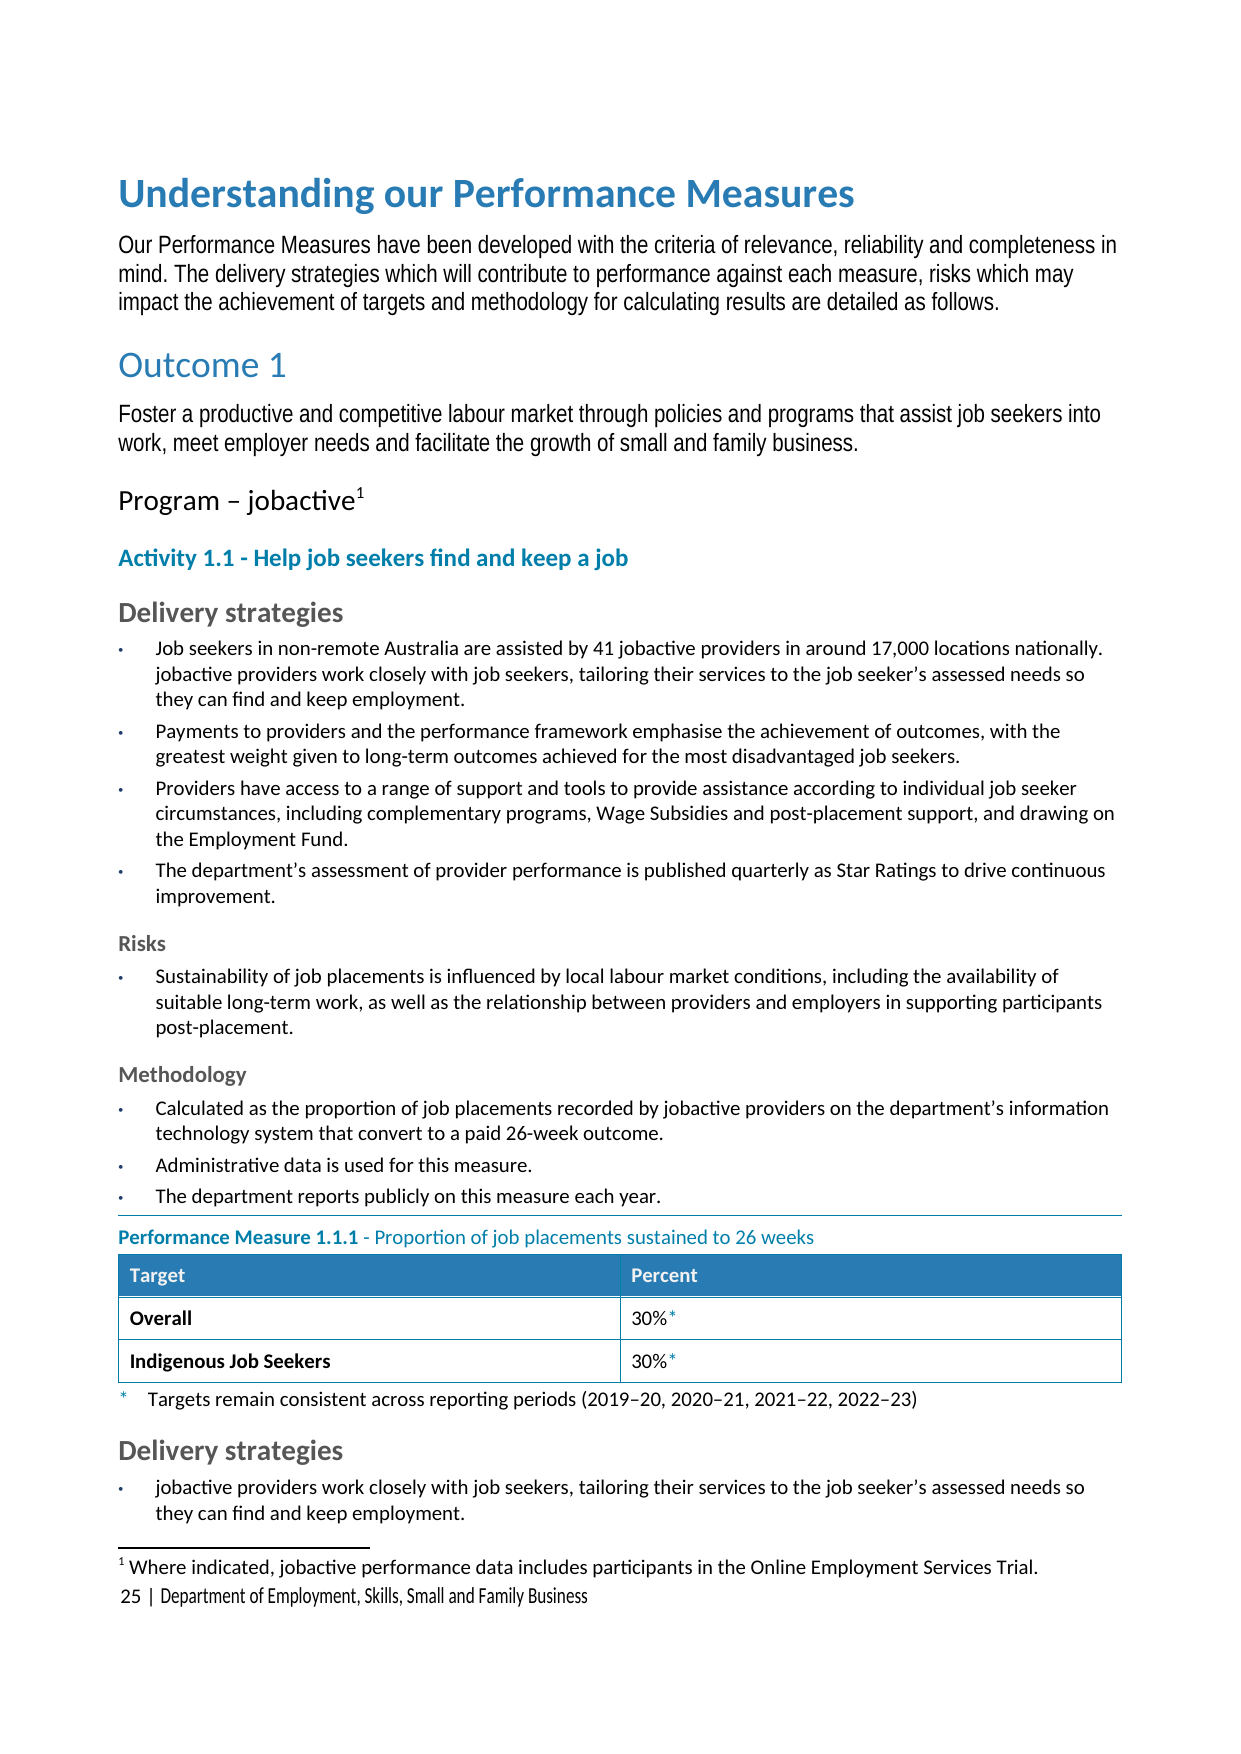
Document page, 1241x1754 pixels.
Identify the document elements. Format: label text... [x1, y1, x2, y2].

subtitle Risks [118, 929, 1122, 957]
table_cell Overall [119, 1298, 620, 1339]
table_cell 30%* [621, 1340, 1121, 1382]
list jobactive providers work closely with job seekers, tailoring their services to the job seeker’s assessed needs so they can find and keep employment. [118, 1474, 1122, 1525]
table_cell Indigenous Job Seekers [119, 1340, 620, 1382]
list Calculated as the proportion of job placements recorded by jobactive providers on the department’s information technology system that convert to a paid 26-week outcome. [118, 1095, 1122, 1146]
subtitle Performance Measure 1.1.1 - Proportion of job placements sustained to 26 weeks [118, 1216, 1122, 1249]
subtitle Delivery strategies [118, 1432, 1122, 1468]
text Foster a productive and competitive labour market through policies and programs that assist job seekers into work, meet employer needs and facilitate the growth of small and family business. [118, 399, 1122, 457]
subtitle Methodology [118, 1061, 1122, 1089]
subtitle Providers have access to a range of support and tools to provide assistance according to individual job seeker circumstances, including complementary programs, Wage Subsidies and post-placement support, and drawing on the Employment Fund. [118, 775, 1122, 851]
subtitle Understanding our Performance Measures [118, 167, 1122, 218]
subtitle Job seekers in non-remote Australia are assisted by 41 jobactive providers in around 17,000 locations nationally. jobactive providers work closely with job seekers, tailoring their services to the job seeker’s assessed needs so they can find and keep employment. [118, 636, 1122, 712]
list The department reports publicly on this measure each year. [118, 1184, 1122, 1209]
subtitle Delivery strategies [118, 594, 1122, 629]
list Sustainability of job placements is influenced by local labour market conditions, including the availability of suitable long-term work, as well as the relationship between providers and employers in supporting participants post-placement. [118, 963, 1122, 1040]
subtitle Outcome 1 [118, 341, 1122, 387]
text Our Performance Measures have been developed with the criteria of relevance, reliability and completeness in mind. The delivery strategies which will contribute to performance against each measure, risks which may impact the achievement of targets and methodology for calculating results are detailed as follows. [118, 230, 1122, 316]
subtitle Activity 1.1 - Help job seekers find and keep a job [118, 542, 1122, 573]
subtitle Program – jobactive [118, 482, 1122, 517]
table_header Target [119, 1255, 620, 1296]
table_header Percent [621, 1255, 1121, 1296]
subtitle The department’s assessment of provider performance is published quarterly as Star Ratings to drive continuous improvement. [118, 858, 1122, 908]
list Administrative data is used for this measure. [118, 1152, 1122, 1177]
subtitle Payments to providers and the performance framework emphasise the achievement of outcomes, with the greatest weight given to long-term outcomes achieved for the most disadvantaged job seekers. [118, 718, 1122, 769]
text * Targets remain consistent across reporting periods (2019–20, 2020–21, 2021–22, 2022–23) [118, 1386, 1122, 1412]
table_cell 30%* [621, 1298, 1121, 1339]
